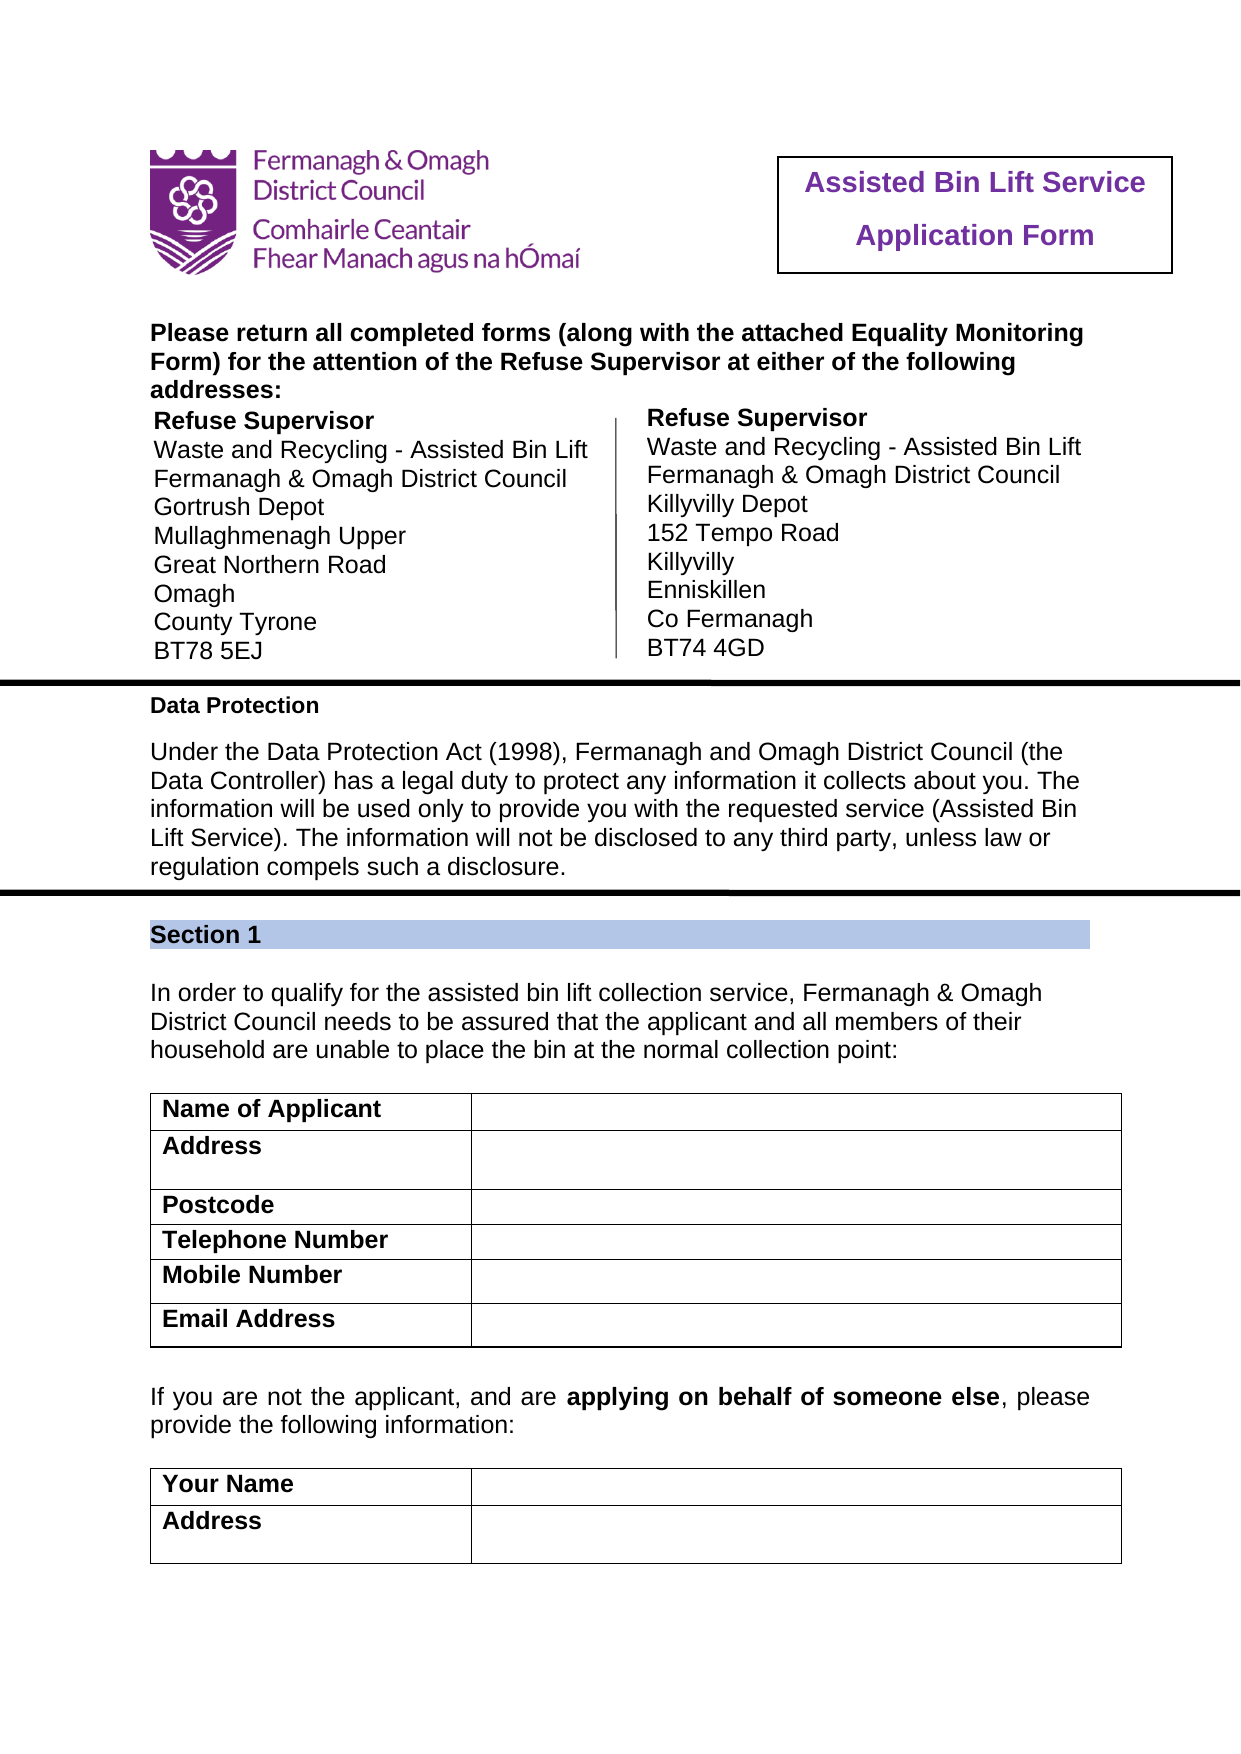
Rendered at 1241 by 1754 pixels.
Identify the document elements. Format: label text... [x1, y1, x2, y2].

picture [150, 150, 580, 275]
text If you are not the applicant, and are applying on behalf of someone else, please provide the following information: [150, 1382, 1090, 1439]
table_cell [472, 1260, 1121, 1303]
table_cell [472, 1304, 1121, 1346]
table_header Name of Applicant [151, 1094, 471, 1130]
text In order to qualify for the assisted bin lift collection service, Fermanagh & Omagh District Council needs to be assured that the applicant and all members of their household are unable to place the bin at the normal collection point: [150, 978, 1090, 1093]
table_cell Postcode [151, 1190, 471, 1224]
text Under the Data Protection Act (1998), Fermanagh and Omagh District Council (the Data Controller) has a legal duty to protect any information it collects about you. The information will be used only to provide you with the requested service (Assisted Bin Lift Service). The information will not be disclosed to any third party, unless law or regulation compels such a disclosure. [150, 737, 1090, 881]
table_cell [472, 1131, 1121, 1189]
table_header [472, 1469, 1121, 1505]
table_cell Email Address [151, 1304, 471, 1346]
text Please return all completed forms (along with the attached Equality Monitoring Form) for the attention of the Refuse Supervisor at either of the following addresses: [150, 318, 1090, 404]
table_cell [472, 1225, 1121, 1259]
table_cell Address [151, 1131, 471, 1189]
table_cell [472, 1506, 1121, 1563]
text Data Protection [56, 692, 1165, 718]
table_cell Telephone Number [151, 1225, 471, 1259]
table_cell [472, 1190, 1121, 1224]
table_cell Mobile Number [151, 1260, 471, 1303]
table_header [472, 1094, 1121, 1130]
text Section 1 [150, 920, 1090, 949]
table_cell Address [151, 1506, 471, 1563]
table_header Your Name [151, 1469, 471, 1505]
